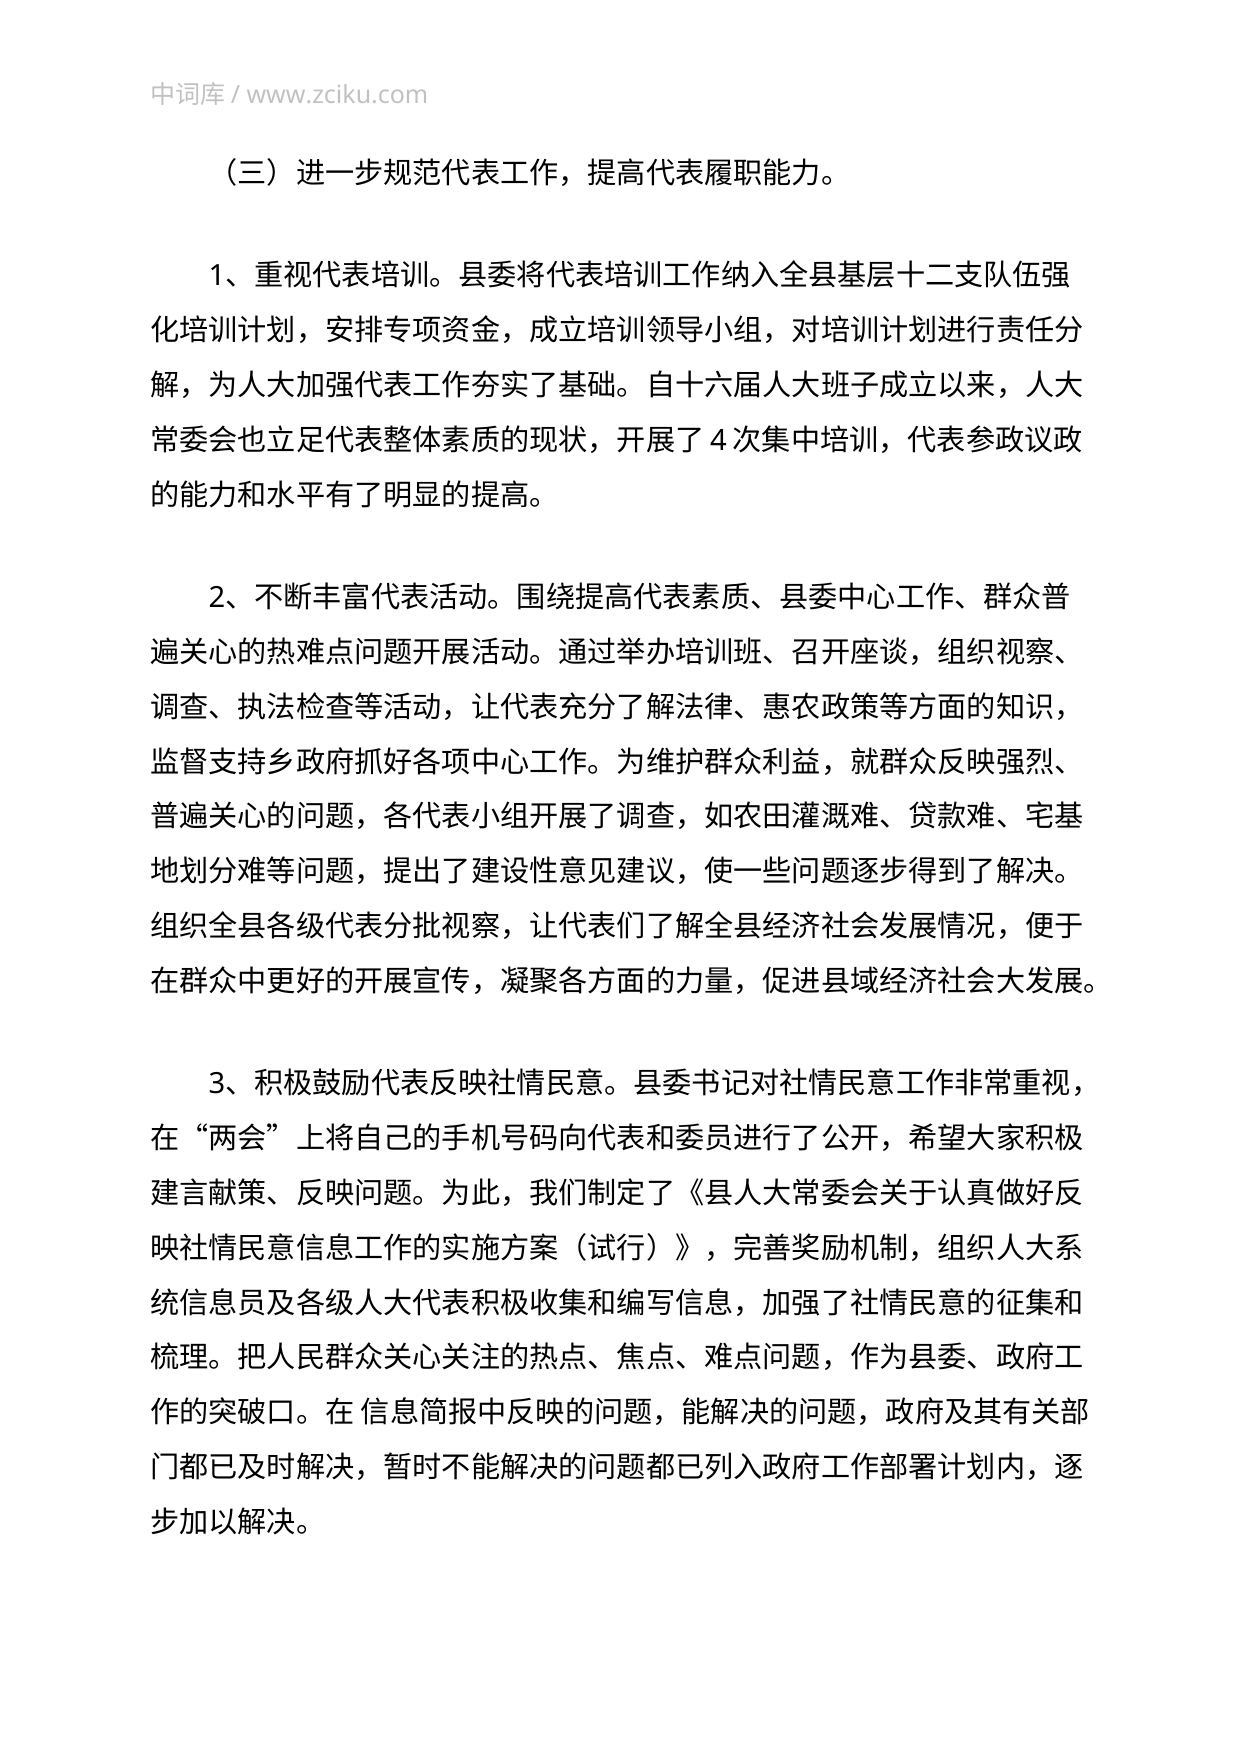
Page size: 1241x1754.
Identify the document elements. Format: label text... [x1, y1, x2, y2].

text 3、积极鼓励代表反映社情民意。县委书记对社情民意工作非常重视，在“两会”上将自己的手机号码向代表和委员进行了公开，希望大家积极建言献策、反映问题。为此，我们制定了《县人大常委会关于认真做好反映社情民意信息工作的实施方案（试行）》，完善奖励机制，组织人大系统信息员及各级人大代表积极收集和编写信息，加强了社情民意的征集和梳理。把人民群众关心关注的热点、焦点、难点问题，作为县委、政府工作的突破口。在 信息简报中反映的问题，能解决的问题，政府及其有关部门都已及时解决，暂时不能解决的问题都已列入政府工作部署计划内，逐步加以解决。 [150, 1059, 1090, 1541]
text （三）进一步规范代表工作，提高代表履职能力。 [150, 150, 1090, 192]
text 2、不断丰富代表活动。围绕提高代表素质、县委中心工作、群众普遍关心的热难点问题开展活动。通过举办培训班、召开座谈，组织视察、调查、执法检查等活动，让代表充分了解法律、惠农政策等方面的知识，监督支持乡政府抓好各项中心工作。为维护群众利益，就群众反映强烈、普遍关心的问题，各代表小组开展了调查，如农田灌溉难、贷款难、宅基地划分难等问题，提出了建设性意见建议，使一些问题逐步得到了解决。组织全县各级代表分批视察，让代表们了解全县经济社会发展情况，便于在群众中更好的开展宣传，凝聚各方面的力量，促进县域经济社会大发展。 [150, 573, 1090, 1000]
text 1、重视代表培训。县委将代表培训工作纳入全县基层十二支队伍强化培训计划，安排专项资金，成立培训领导小组，对培训计划进行责任分解，为人大加强代表工作夯实了基础。自十六届人大班子成立以来，人大常委会也立足代表整体素质的现状，开展了4次集中培训，代表参政议政的能力和水平有了明显的提高。 [150, 252, 1090, 514]
